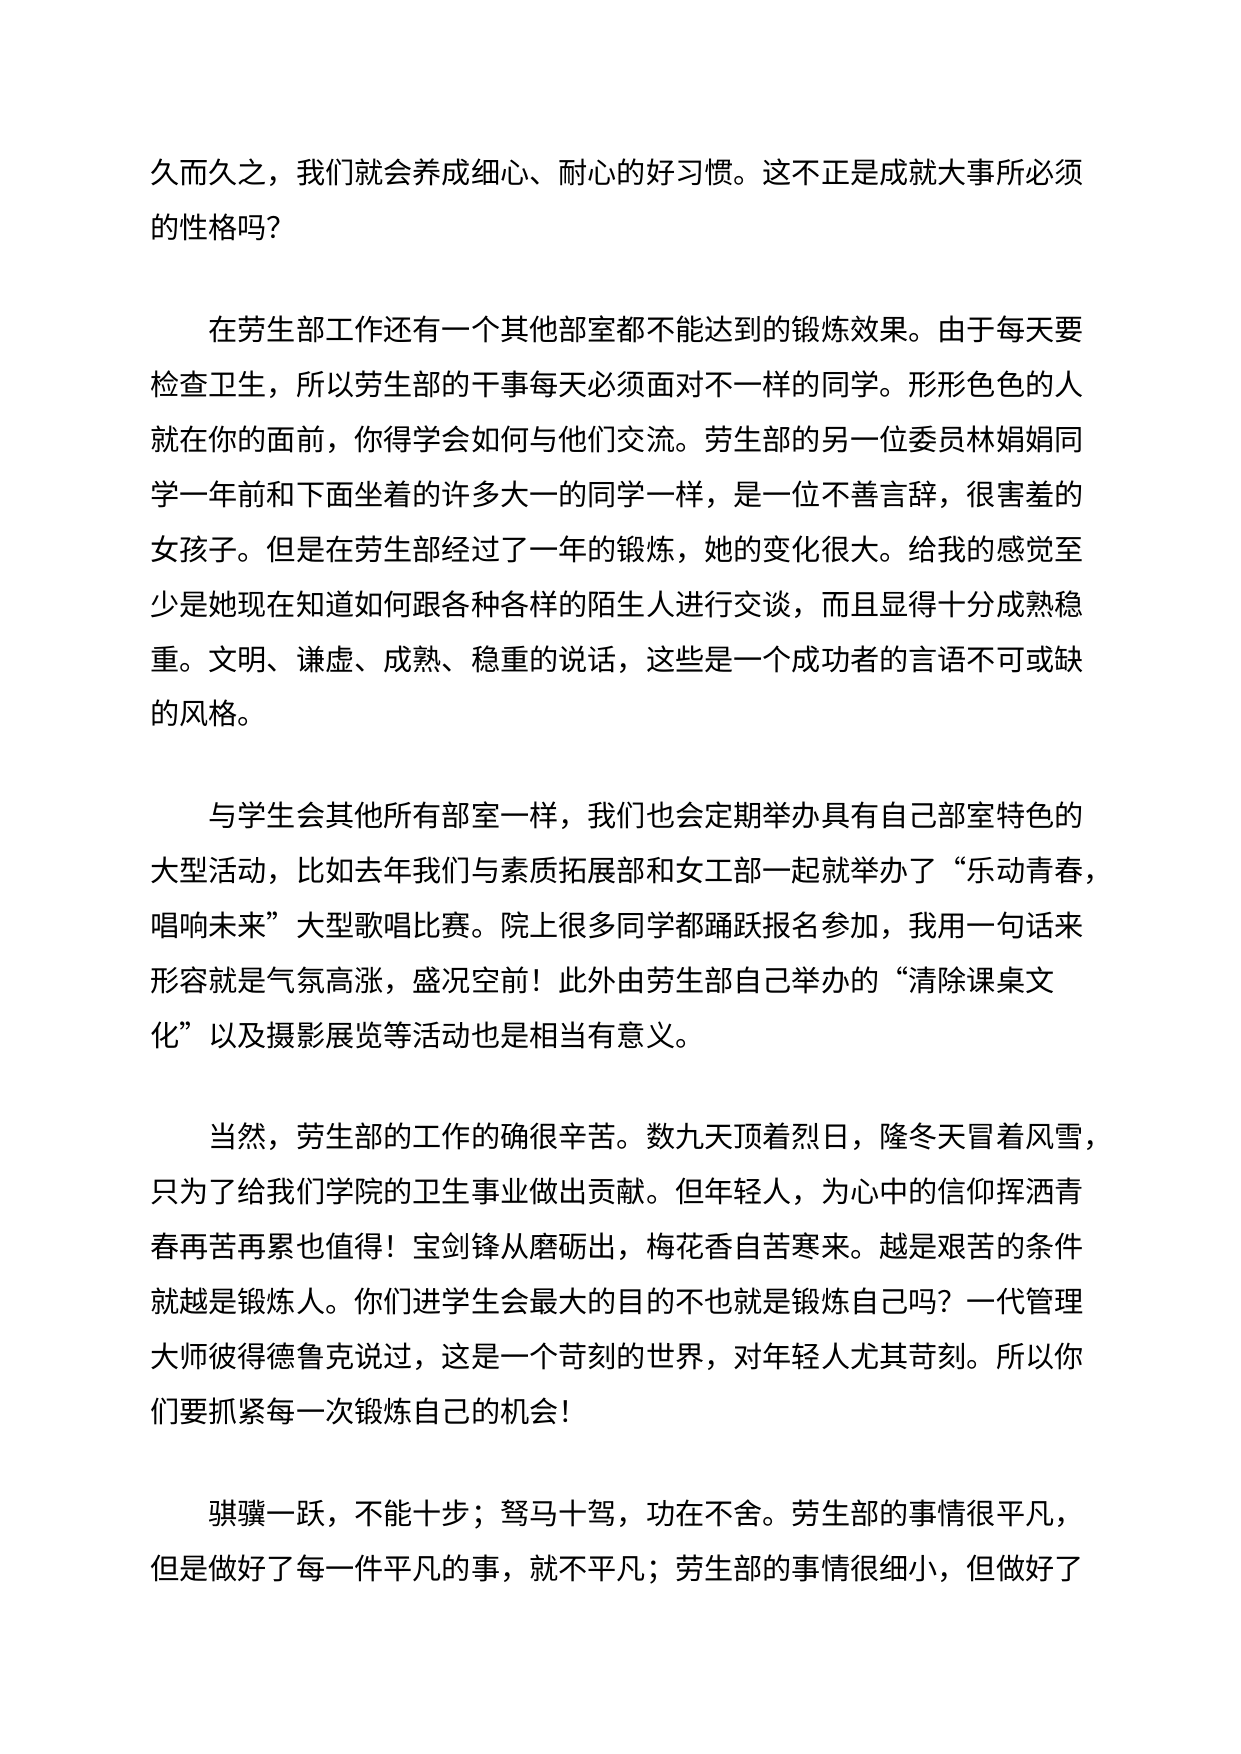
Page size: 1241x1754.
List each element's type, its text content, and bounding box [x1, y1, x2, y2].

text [150, 150, 1090, 247]
text 在劳生部工作还有一个其他部室都不能达到的锻炼效果。由于每天要检查卫生，所以劳生部的干事每天必须面对不一样的同学。形形色色的人就在你的面前，你得学会如何与他们交流。劳生部的另一位委员林娟娟同学一年前和下面坐着的许多大一的同学一样，是一位不善言辞，很害羞的女孩子。但是在劳生部经过了一年的锻炼，她的变化很大。给我的感觉至少是她现在知道如何跟各种各样的陌生人进行交谈，而且显得十分成熟稳重。文明、谦虚、成熟、稳重的说话，这些是一个成功者的言语不可或缺的风格。 [150, 307, 1090, 733]
text 当然，劳生部的工作的确很辛苦。数九天顶着烈日，隆冬天冒着风雪，只为了给我们学院的卫生事业做出贡献。但年轻人，为心中的信仰挥洒青春再苦再累也值得！宝剑锋从磨砺出，梅花香自苦寒来。越是艰苦的条件就越是锻炼人。你们进学生会最大的目的不也就是锻炼自己吗？一代管理大师彼得德鲁克说过，这是一个苛刻的世界，对年轻人尤其苛刻。所以你们要抓紧每一次锻炼自己的机会！ [150, 1114, 1090, 1431]
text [150, 1490, 1090, 1587]
text 与学生会其他所有部室一样，我们也会定期举办具有自己部室特色的大型活动，比如去年我们与素质拓展部和女工部一起就举办了“乐动青春，唱响未来”大型歌唱比赛。院上很多同学都踊跃报名参加，我用一句话来形容就是气氛高涨，盛况空前！此外由劳生部自己举办的“清除课桌文化”以及摄影展览等活动也是相当有意义。 [150, 793, 1090, 1054]
